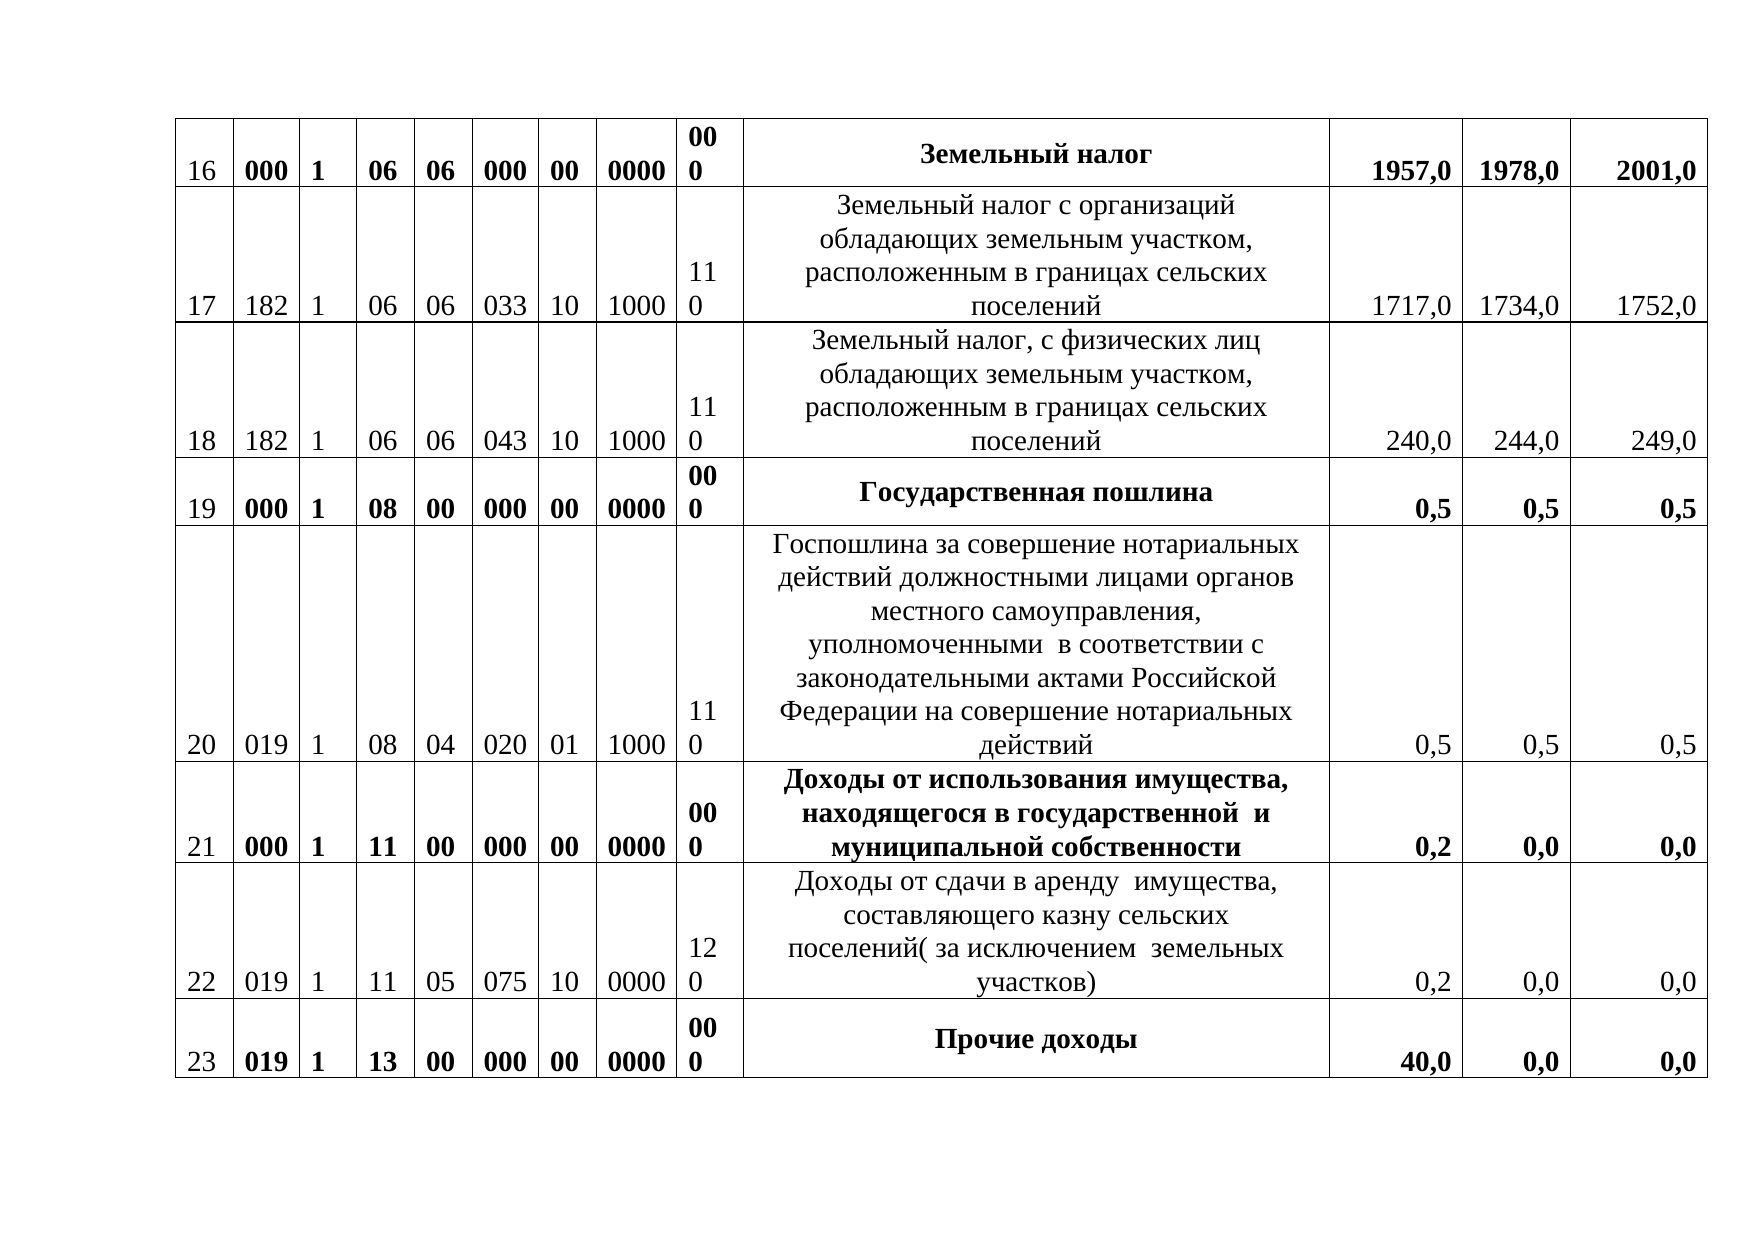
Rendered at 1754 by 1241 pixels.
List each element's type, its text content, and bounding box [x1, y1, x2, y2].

table_cell 0,5 [1463, 458, 1570, 525]
table_cell 000 [677, 999, 743, 1077]
table_cell 10 [539, 863, 596, 997]
table_cell 0000 [597, 863, 676, 997]
table_cell Доходы от использования имущества, находящегося в государственной и муниципальной собственности [744, 762, 1329, 862]
table_cell 21 [176, 762, 233, 862]
table_cell 00 [415, 458, 472, 525]
table_cell 1 [300, 526, 356, 761]
table_cell 000 [473, 458, 538, 525]
table_cell 1734,0 [1463, 187, 1570, 321]
table_cell 18 [176, 323, 233, 457]
table_cell 06 [415, 323, 472, 457]
table_cell 0,5 [1571, 526, 1707, 761]
table_cell 00 [415, 999, 472, 1077]
table_cell Государственная пошлина [744, 458, 1329, 525]
table_cell 0,2 [1330, 762, 1462, 862]
table_cell 1957,0 [1330, 119, 1462, 186]
table_cell 00 [539, 999, 596, 1077]
table_cell 033 [473, 187, 538, 321]
table_cell 182 [234, 323, 299, 457]
table_cell 0,0 [1571, 762, 1707, 862]
table_cell 1 [300, 458, 356, 525]
table_cell 0,5 [1571, 458, 1707, 525]
table_cell Прочие доходы [744, 999, 1329, 1077]
table_cell 110 [677, 526, 743, 761]
table_cell 06 [357, 119, 414, 186]
table_cell 0000 [597, 458, 676, 525]
table_cell 0000 [597, 119, 676, 186]
table_cell 000 [234, 119, 299, 186]
table_cell 020 [473, 526, 538, 761]
table_cell 20 [176, 526, 233, 761]
table_cell 08 [357, 458, 414, 525]
table_cell 1 [300, 119, 356, 186]
table_cell 1978,0 [1463, 119, 1570, 186]
table_cell 23 [176, 999, 233, 1077]
table_cell 2001,0 [1571, 119, 1707, 186]
table_cell 1717,0 [1330, 187, 1462, 321]
table_cell 0,0 [1571, 999, 1707, 1077]
table_cell 075 [473, 863, 538, 997]
table_cell 000 [234, 762, 299, 862]
table_cell 17 [176, 187, 233, 321]
table_cell 19 [176, 458, 233, 525]
table_cell 000 [234, 458, 299, 525]
table_cell 000 [473, 119, 538, 186]
table_cell Земельный налог, с физических лиц обладающих земельным участком, расположенным в границах сельских поселений [744, 323, 1329, 457]
table_cell 0,5 [1330, 458, 1462, 525]
table_cell 0,0 [1463, 999, 1570, 1077]
table_cell 1000 [597, 187, 676, 321]
table_cell 1 [300, 187, 356, 321]
table_cell 00 [539, 762, 596, 862]
table_cell Госпошлина за совершение нотариальных действий должностными лицами органов местного самоуправления, уполномоченными в соответствии с законодательными актами Российской Федерации на совершение нотариальных действий [744, 526, 1329, 761]
table_cell 0000 [597, 762, 676, 862]
table_cell 11 [357, 762, 414, 862]
table_cell 110 [677, 187, 743, 321]
table_cell 019 [234, 526, 299, 761]
table_cell Земельный налог с организаций обладающих земельным участком, расположенным в границах сельских поселений [744, 187, 1329, 321]
table_cell 019 [234, 863, 299, 997]
table_cell 00 [539, 458, 596, 525]
table_cell 1000 [597, 323, 676, 457]
table_cell 1752,0 [1571, 187, 1707, 321]
table_cell 1000 [597, 526, 676, 761]
table_cell 06 [415, 119, 472, 186]
table_cell 11 [357, 863, 414, 997]
table_cell 000 [473, 762, 538, 862]
table_cell 019 [234, 999, 299, 1077]
table_cell 0,0 [1463, 863, 1570, 997]
table_cell 00 [415, 762, 472, 862]
table_cell 1 [300, 863, 356, 997]
table_cell 16 [176, 119, 233, 186]
table_cell 0,5 [1463, 526, 1570, 761]
table_cell 06 [357, 187, 414, 321]
table_cell Доходы от сдачи в аренду имущества, составляющего казну сельских поселений( за исключением земельных участков) [744, 863, 1329, 997]
table_cell 10 [539, 187, 596, 321]
table_cell 0,2 [1330, 863, 1462, 997]
table_cell 13 [357, 999, 414, 1077]
table_cell 00 [539, 119, 596, 186]
table_cell 1 [300, 323, 356, 457]
table_cell 22 [176, 863, 233, 997]
table_cell 08 [357, 526, 414, 761]
table_cell 000 [677, 119, 743, 186]
table_cell 110 [677, 323, 743, 457]
table_cell 05 [415, 863, 472, 997]
table_cell 000 [677, 458, 743, 525]
table_cell 0,0 [1571, 863, 1707, 997]
table_cell 0000 [597, 999, 676, 1077]
table_cell 1 [300, 762, 356, 862]
table_cell 1 [300, 999, 356, 1077]
table_cell 06 [357, 323, 414, 457]
table_cell 000 [677, 762, 743, 862]
table_cell 10 [539, 323, 596, 457]
table_cell 06 [415, 187, 472, 321]
table_cell 04 [415, 526, 472, 761]
table_cell 0,0 [1463, 762, 1570, 862]
table_cell 249,0 [1571, 323, 1707, 457]
table_cell 40,0 [1330, 999, 1462, 1077]
table_cell 043 [473, 323, 538, 457]
table_cell 244,0 [1463, 323, 1570, 457]
table_cell 01 [539, 526, 596, 761]
table_cell 120 [677, 863, 743, 997]
table_cell Земельный налог [744, 119, 1329, 186]
table_cell 240,0 [1330, 323, 1462, 457]
table_cell 0,5 [1330, 526, 1462, 761]
table_cell 182 [234, 187, 299, 321]
table_cell 000 [473, 999, 538, 1077]
